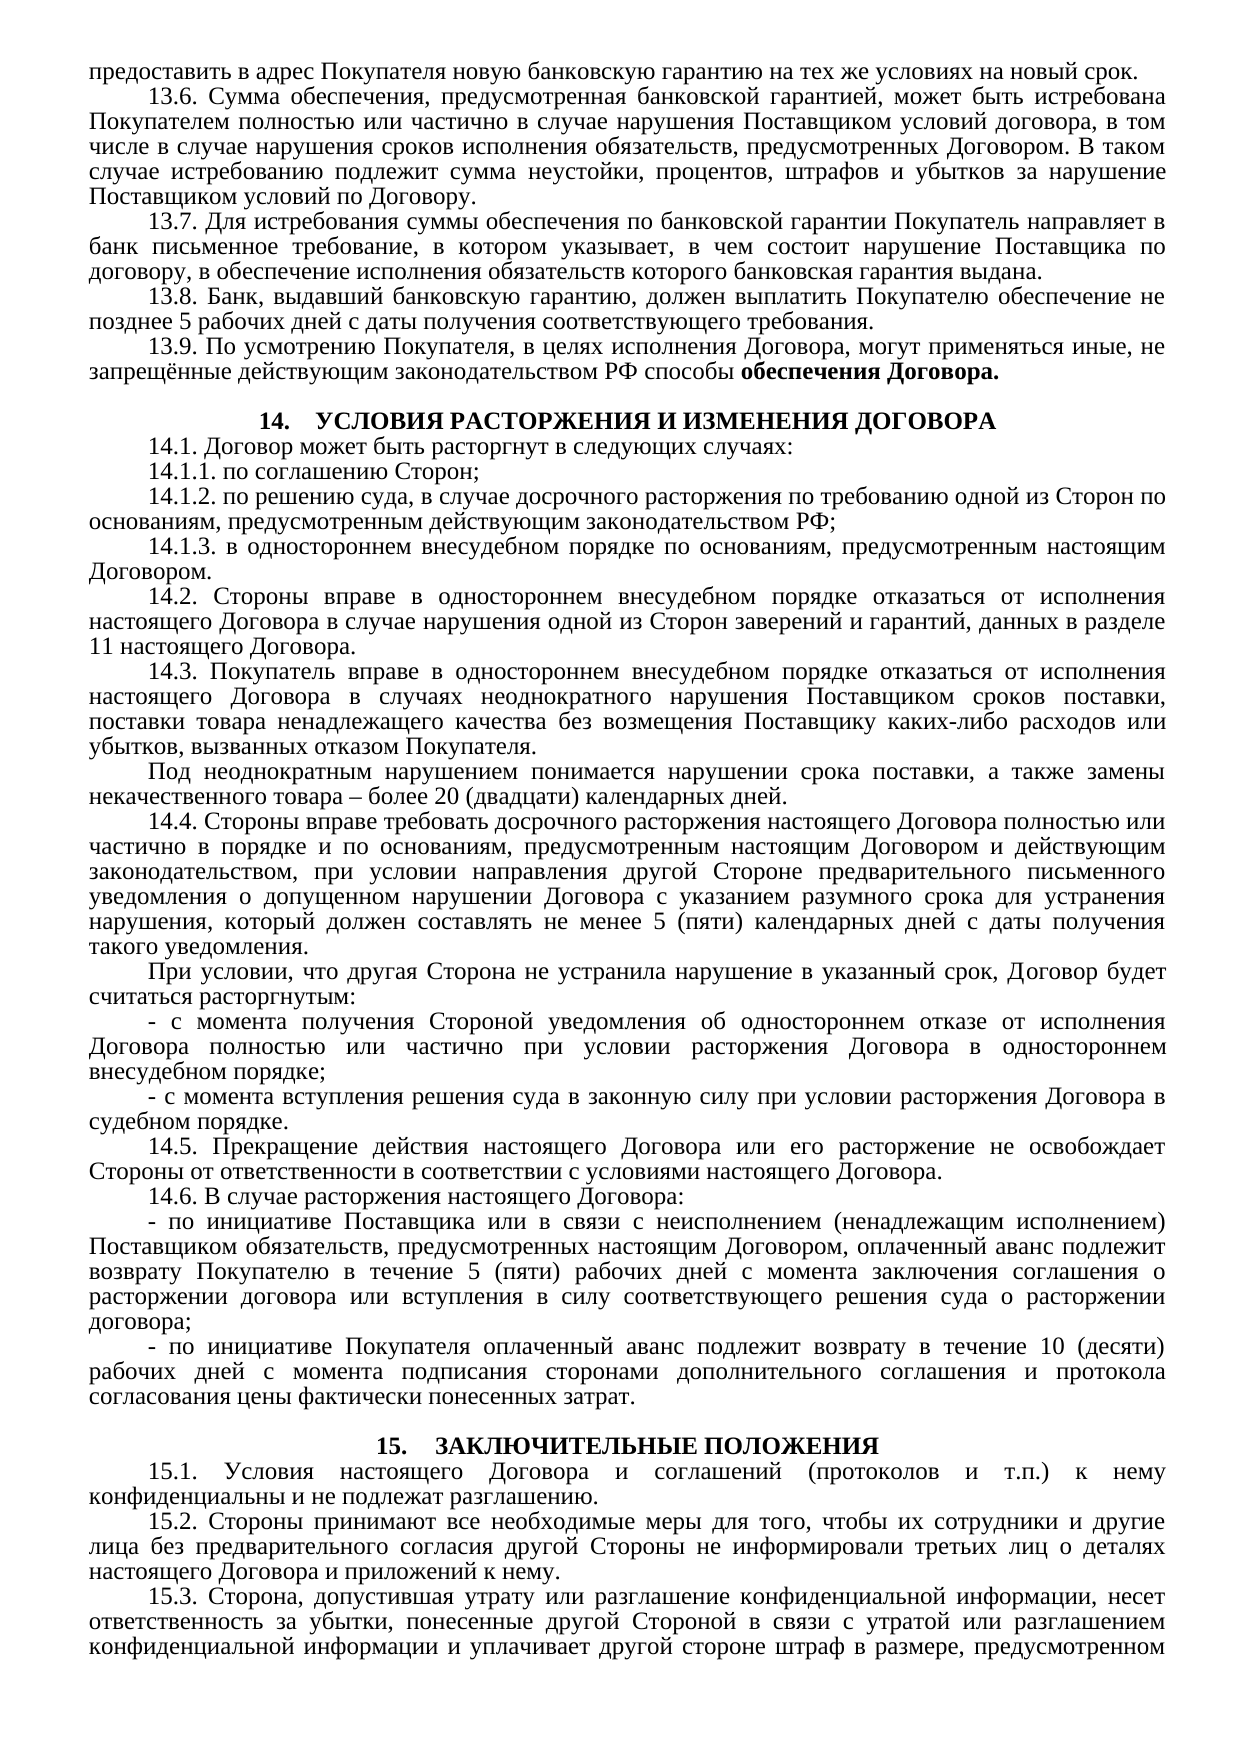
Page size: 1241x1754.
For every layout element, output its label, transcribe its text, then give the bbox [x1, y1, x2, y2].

text - по инициативе Поставщика или в связи с неисполнением (ненадлежащим исполнением) Поставщиком обязательств, предусмотренных настоящим Договором, оплаченный аванс подлежит возврату Покупателю в течение 5 (пяти) рабочих дней с момента заключения соглашения о расторжении договора или вступления в силу соответствующего решения суда о расторжении договора; [89, 1209, 1167, 1334]
text 14.1.2. по решению суда, в случае досрочного расторжения по требованию одной из Сторон по основаниям, предусмотренным действующим законодательством РФ; [89, 484, 1167, 534]
text - с момента получения Стороной уведомления об одностороннем отказе от исполнения Договора полностью или частично при условии расторжения Договора в одностороннем внесудебном порядке; [89, 1009, 1167, 1084]
text 14.1.3. в одностороннем внесудебном порядке по основаниям, предусмотренным настоящим Договором. [89, 534, 1167, 584]
text 14.1. Договор может быть расторгнут в следующих случаях: [89, 434, 1167, 459]
text 14.3. Покупатель вправе в одностороннем внесудебном порядке отказаться от исполнения настоящего Договора в случаях неоднократного нарушения Поставщиком сроков поставки, поставки товара ненадлежащего качества без возмещения Поставщику каких-либо расходов или убытков, вызванных отказом Покупателя. [89, 659, 1167, 759]
text 14.6. В случае расторжения настоящего Договора: [89, 1184, 1167, 1209]
text 14.2. Стороны вправе в одностороннем внесудебном порядке отказаться от исполнения настоящего Договора в случае нарушения одной из Сторон заверений и гарантий, данных в разделе 11 настоящего Договора. [89, 584, 1167, 659]
text При условии, что другая Сторона не устранила нарушение в указанный срок, Договор будет считаться расторгнутым: [89, 959, 1167, 1009]
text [89, 1584, 1167, 1659]
text 14.1.1. по соглашению Сторон; [89, 459, 1167, 484]
list 13.8. Банк, выдавший банковскую гарантию, должен выплатить Покупателю обеспечение не позднее 5 рабочих дней с даты получения соответствующего требования. [89, 284, 1167, 334]
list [89, 59, 1164, 84]
text 15.2. Стороны принимают все необходимые меры для того, чтобы их сотрудники и другие лица без предварительного согласия другой Стороны не информировали третьих лиц о деталях настоящего Договора и приложений к нему. [89, 1509, 1167, 1584]
text 14.4. Стороны вправе требовать досрочного расторжения настоящего Договора полностью или частично в порядке и по основаниям, предусмотренным настоящим Договором и действующим законодательством, при условии направления другой Стороне предварительного письменного уведомления о допущенном нарушении Договора с указанием разумного срока для устранения нарушения, который должен составлять не менее 5 (пяти) календарных дней с даты получения такого уведомления. [89, 809, 1167, 959]
text Под неоднократным нарушением понимается нарушении срока поставки, а также замены некачественного товара – более 20 (двадцати) календарных дней. [89, 759, 1167, 809]
text - по инициативе Покупателя оплаченный аванс подлежит возврату в течение 10 (десяти) рабочих дней с момента подписания сторонами дополнительного соглашения и протокола согласования цены фактически понесенных затрат. [89, 1334, 1167, 1409]
text - с момента вступления решения суда в законную силу при условии расторжения Договора в судебном порядке. [89, 1084, 1167, 1134]
text 15.1. Условия настоящего Договора и соглашений (протоколов и т.п.) к нему конфиденциальны и не подлежат разглашению. [89, 1459, 1167, 1509]
text 14.5. Прекращение действия настоящего Договора или его расторжение не освобождает Стороны от ответственности в соответствии с условиями настоящего Договора. [89, 1134, 1167, 1184]
list УСЛОВИЯ РАСТОРЖЕНИЯ И ИЗМЕНЕНИЯ ДОГОВОРА [89, 409, 1167, 434]
list 13.6. Сумма обеспечения, предусмотренная банковской гарантией, может быть истребована Покупателем полностью или частично в случае нарушения Поставщиком условий договора, в том числе в случае нарушения сроков исполнения обязательств, предусмотренных Договором. В таком случае истребованию подлежит сумма неустойки, процентов, штрафов и убытков за нарушение Поставщиком условий по Договору. [89, 84, 1167, 209]
list 13.7. Для истребования суммы обеспечения по банковской гарантии Покупатель направляет в банк письменное требование, в котором указывает, в чем состоит нарушение Поставщика по договору, в обеспечение исполнения обязательств которого банковская гарантия выдана. [89, 209, 1167, 284]
list 13.9. По усмотрению Покупателя, в целях исполнения Договора, могут применяться иные, не запрещённые действующим законодательством РФ способы обеспечения Договора. [89, 334, 1167, 384]
list ЗАКЛЮЧИТЕЛЬНЫЕ ПОЛОЖЕНИЯ [89, 1434, 1167, 1459]
